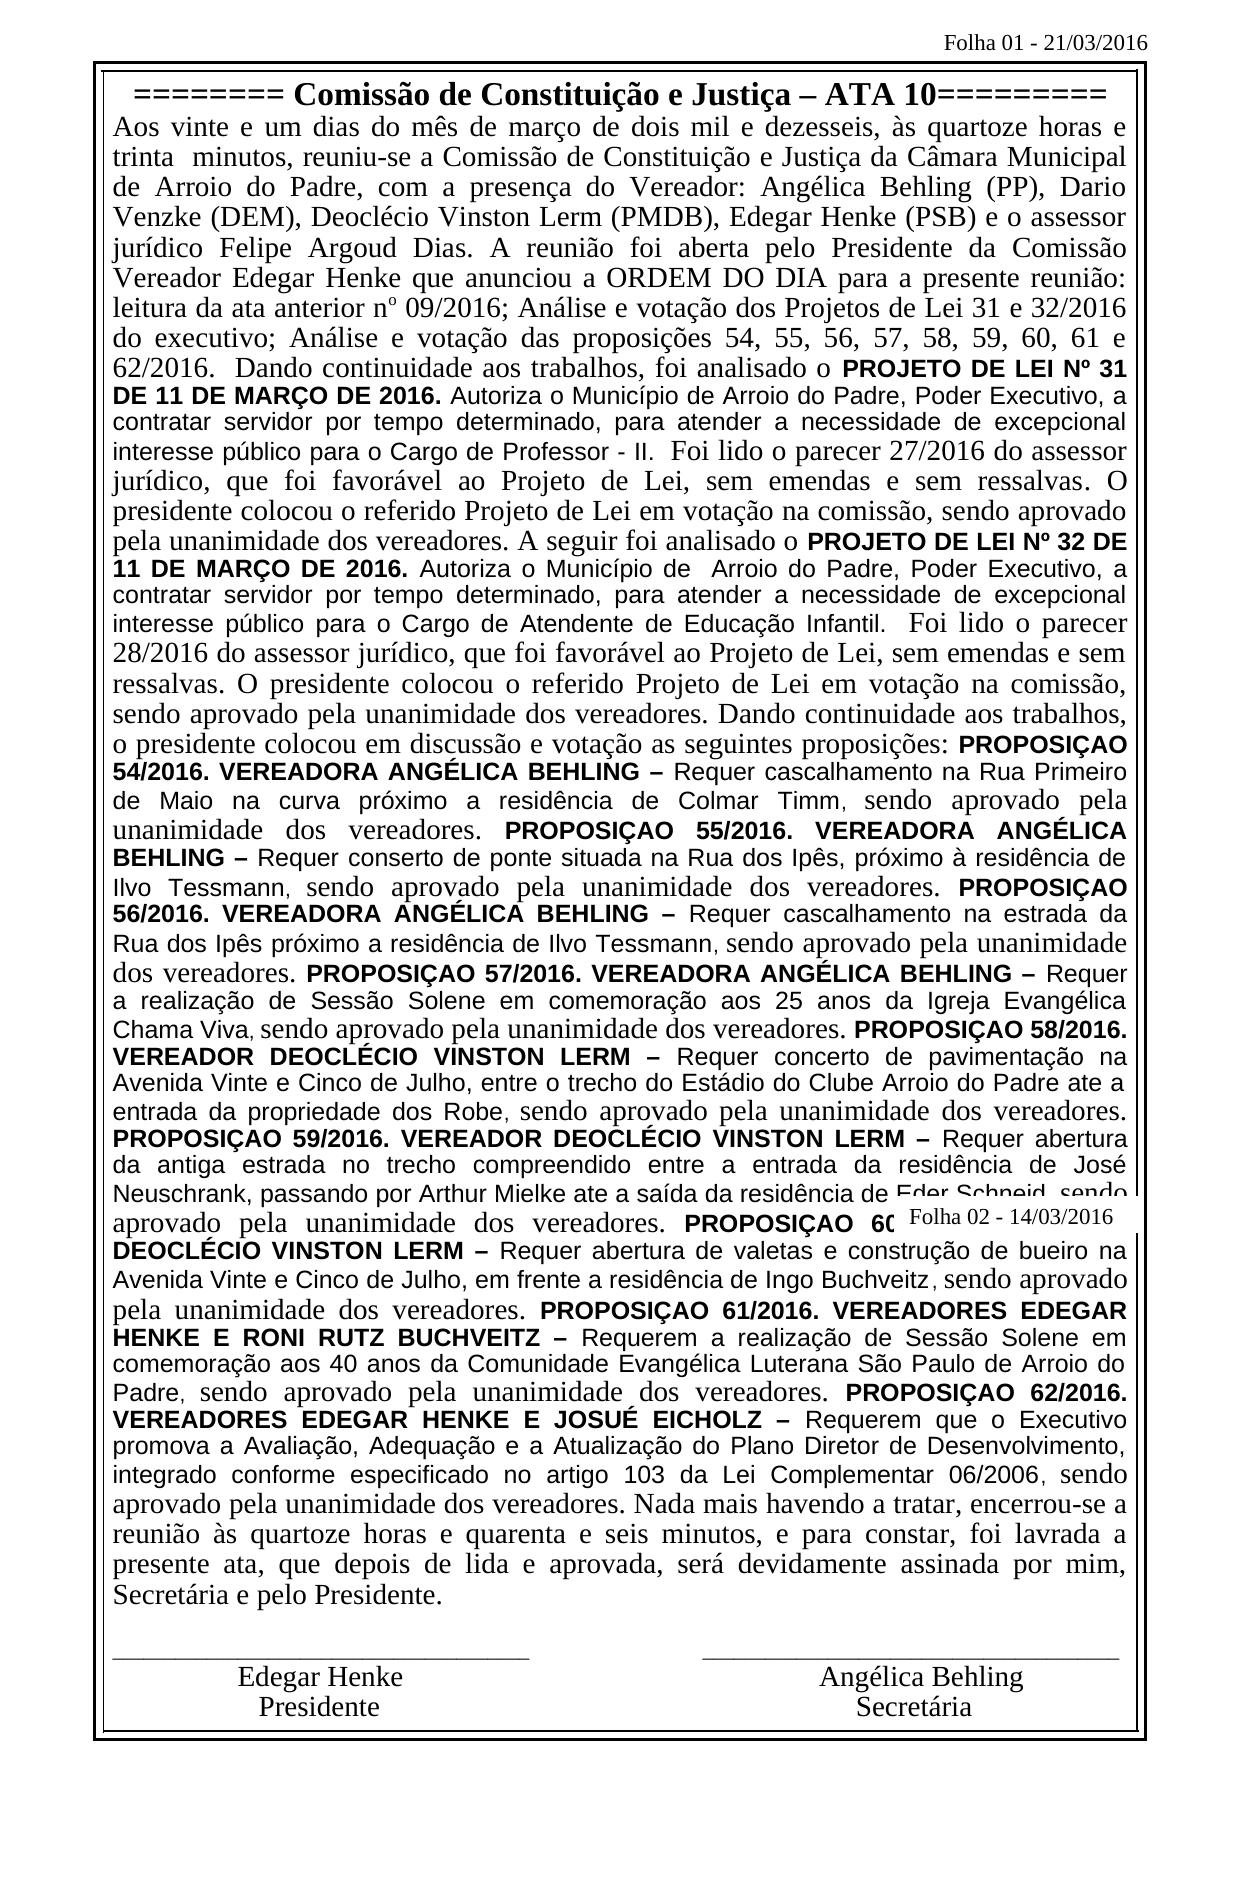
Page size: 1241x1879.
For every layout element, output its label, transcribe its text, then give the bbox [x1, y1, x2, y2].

text ======== Comissão de Constituição e Justiça – ATA 10========= [112, 74, 1128, 112]
text Aos vinte e um dias do mês de março de dois mil e dezesseis, às quartoze horas e trinta minutos, reuniu-se a Comissão de Constituição e Justiça da Câmara Municipal de Arroio do Padre, com a presença do Vereador: Angélica Behling (PP), Dario Venzke (DEM), Deoclécio Vinston Lerm (PMDB), Edegar Henke (PSB) e o assessor jurídico Felipe Argoud Dias. A reunião foi aberta pelo Presidente da Comissão Vereador Edegar Henke que anunciou a ORDEM DO DIA para a presente reunião: leitura da ata anterior no 09/2016; Análise e votação dos Projetos de Lei 31 e 32/2016 do executivo; Análise e votação das proposições 54, 55, 56, 57, 58, 59, 60, 61 e 62/2016. Dando continuidade aos trabalhos, foi analisado o PROJETO DE LEI Nº 31 DE 11 DE MARÇO DE 2016. Autoriza o Município de Arroio do Padre, Poder Executivo, a contratar servidor por tempo determinado, para atender a necessidade de excepcional interesse público para o Cargo de Professor - II. Foi lido o parecer 27/2016 do assessor jurídico, que foi favorável ao Projeto de Lei, sem emendas e sem ressalvas. O presidente colocou o referido Projeto de Lei em votação na comissão, sendo aprovado pela unanimidade dos vereadores. A seguir foi analisado o PROJETO DE LEI Nº 32 DE 11 DE MARÇO DE 2016. Autoriza o Município de Arroio do Padre, Poder Executivo, a contratar servidor por tempo determinado, para atender a necessidade de excepcional interesse público para o Cargo de Atendente de Educação Infantil. Foi lido o parecer 28/2016 do assessor jurídico, que foi favorável ao Projeto de Lei, sem emendas e sem ressalvas. O presidente colocou o referido Projeto de Lei em votação na comissão, sendo aprovado pela unanimidade dos vereadores. Dando continuidade aos trabalhos, o presidente colocou em discussão e votação as seguintes proposições: PROPOSIÇAO 54/2016. VEREADORA ANGÉLICA BEHLING – Requer cascalhamento na Rua Primeiro de Maio na curva próximo a residência de Colmar Timm, sendo aprovado pela unanimidade dos vereadores. PROPOSIÇAO 55/2016. VEREADORA ANGÉLICA BEHLING – Requer conserto de ponte situada na Rua dos Ipês, próximo à residência de Ilvo Tessmann, sendo aprovado pela unanimidade dos vereadores. PROPOSIÇAO 56/2016. VEREADORA ANGÉLICA BEHLING – Requer cascalhamento na estrada da Rua dos Ipês próximo a residência de Ilvo Tessmann, sendo aprovado pela unanimidade dos vereadores. PROPOSIÇAO 57/2016. VEREADORA ANGÉLICA BEHLING – Requer a realização de Sessão Solene em comemoração aos 25 anos da Igreja Evangélica Chama Viva, sendo aprovado pela unanimidade dos vereadores. PROPOSIÇAO 58/2016. VEREADOR DEOCLÉCIO VINSTON LERM – Requer concerto de pavimentação na Avenida Vinte e Cinco de Julho, entre o trecho do Estádio do Clube Arroio do Padre ate a entrada da propriedade dos Robe, sendo aprovado pela unanimidade dos vereadores. PROPOSIÇAO 59/2016. VEREADOR DEOCLÉCIO VINSTON LERM – Requer abertura da antiga estrada no trecho compreendido entre a entrada da residência de José Neuschrank, passando por Arthur Mielke ate a saída da residência de Eder Schneid, sendo aprovado pela unanimidade dos vereadores. PROPOSIÇAO 60/2016. VEREADOR DEOCLÉCIO VINSTON LERM – Requer abertura de valetas e construção de bueiro na Avenida Vinte e Cinco de Julho, em frente a residência de Ingo Buchveitz, sendo aprovado pela unanimidade dos vereadores. PROPOSIÇAO 61/2016. VEREADORES EDEGAR HENKE E RONI RUTZ BUCHVEITZ – Requerem a realização de Sessão Solene em comemoração aos 40 anos da Comunidade Evangélica Luterana São Paulo de Arroio do Padre, sendo aprovado pela unanimidade dos vereadores. PROPOSIÇAO 62/2016. VEREADORES EDEGAR HENKE E JOSUÉ EICHOLZ – Requerem que o Executivo promova a Avaliação, Adequação e a Atualização do Plano Diretor de Desenvolvimento, integrado conforme especificado no artigo 103 da Lei Complementar 06/2006, sendo aprovado pela unanimidade dos vereadores. Nada mais havendo a tratar, encerrou-se a reunião às quartoze horas e quarenta e seis minutos, e para constar, foi lavrada a presente ata, que depois de lida e aprovada, será devidamente assinada por mim, Secretária e pelo Presidente. [112, 112, 1128, 1610]
text ________________________________________ ________________________________________ Edegar Henke Angélica Behling [112, 1641, 1128, 1692]
text Presidente Secretária [112, 1692, 1128, 1722]
